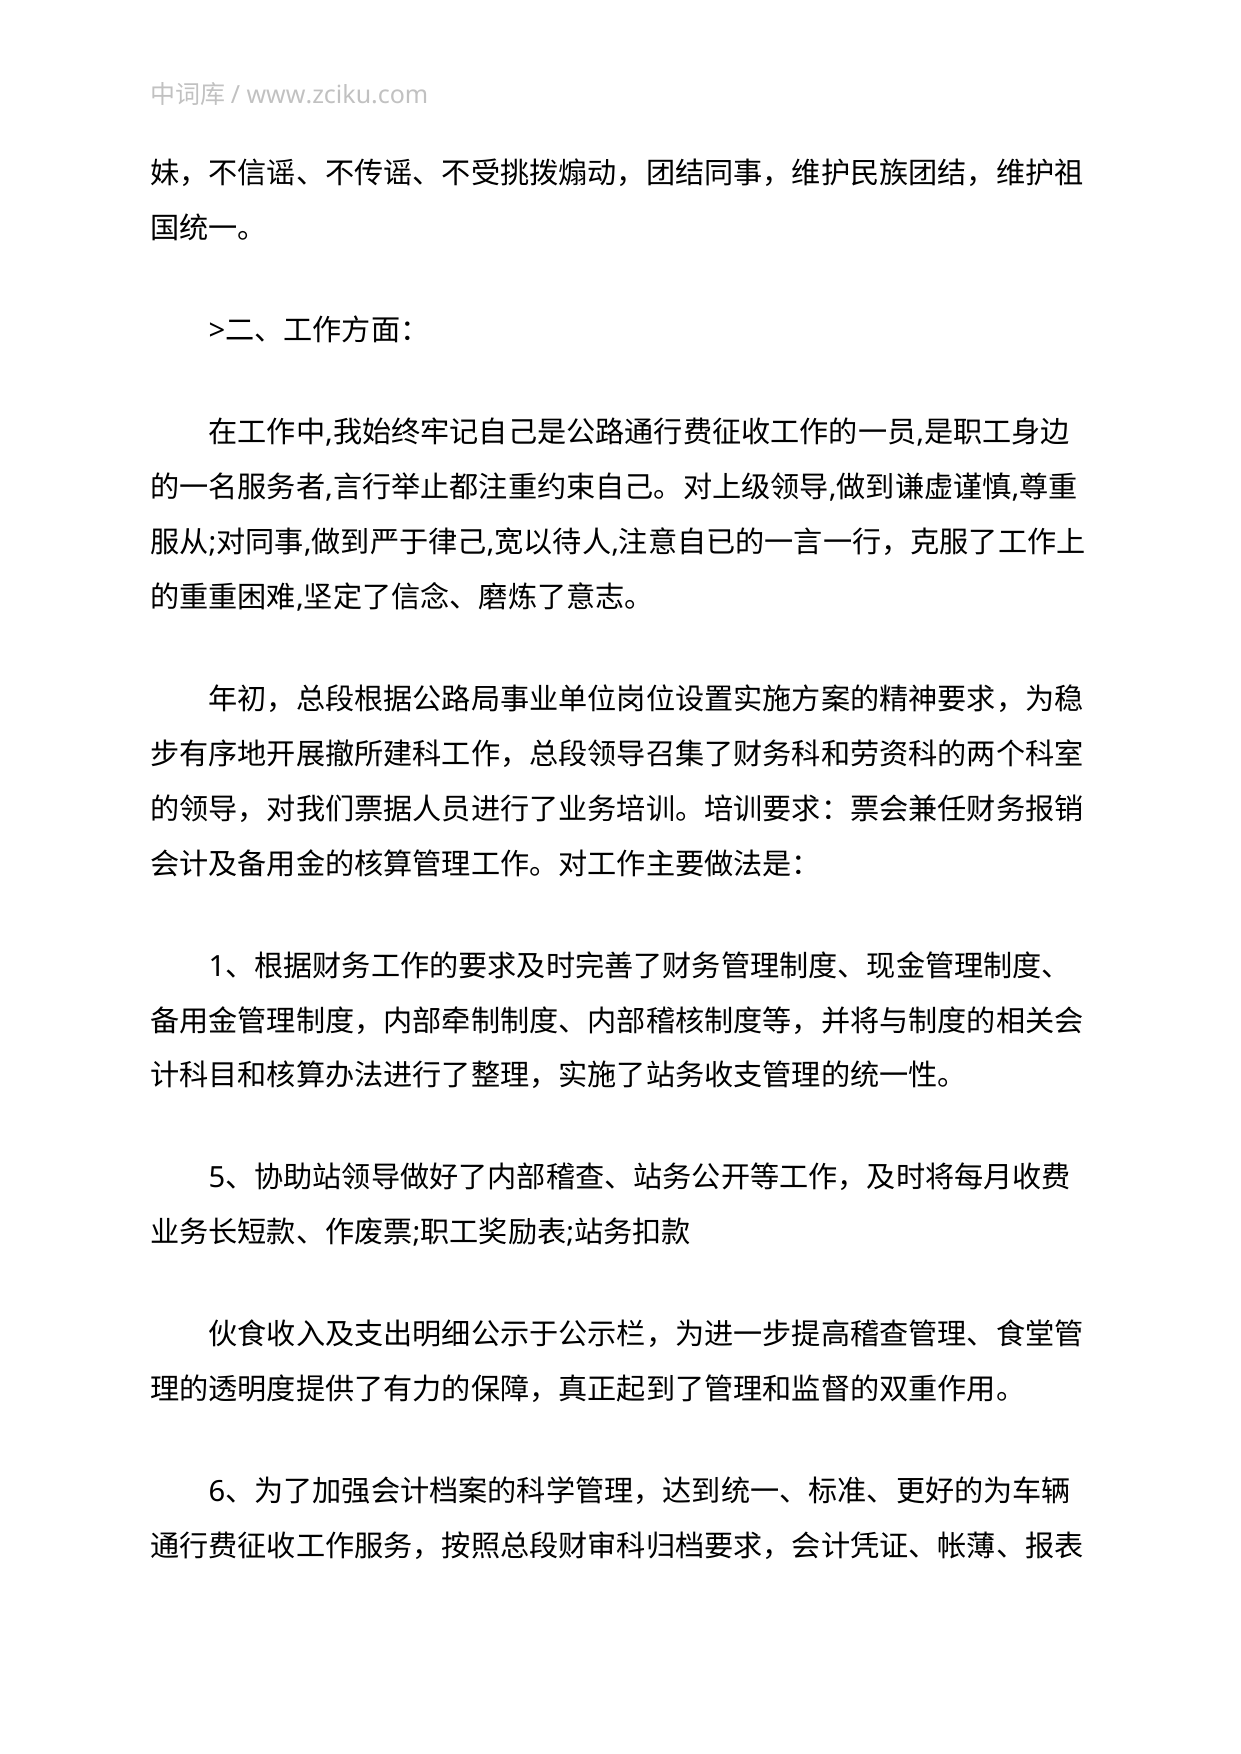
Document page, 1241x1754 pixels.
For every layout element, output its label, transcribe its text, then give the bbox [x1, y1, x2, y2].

text >二、工作方面： [150, 307, 1090, 349]
text 5、协助站领导做好了内部稽查、站务公开等工作，及时将每月收费业务长短款、作废票;职工奖励表;站务扣款 [150, 1154, 1090, 1251]
text 1、根据财务工作的要求及时完善了财务管理制度、现金管理制度、备用金管理制度，内部牵制制度、内部稽核制度等，并将与制度的相关会计科目和核算办法进行了整理，实施了站务收支管理的统一性。 [150, 942, 1090, 1094]
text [150, 1467, 1090, 1565]
text 年初，总段根据公路局事业单位岗位设置实施方案的精神要求，为稳步有序地开展撤所建科工作，总段领导召集了财务科和劳资科的两个科室的领导，对我们票据人员进行了业务培训。培训要求：票会兼任财务报销会计及备用金的核算管理工作。对工作主要做法是： [150, 676, 1090, 883]
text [150, 150, 1090, 247]
text 伙食收入及支出明细公示于公示栏，为进一步提高稽查管理、食堂管理的透明度提供了有力的保障，真正起到了管理和监督的双重作用。 [150, 1311, 1090, 1408]
text 在工作中,我始终牢记自己是公路通行费征收工作的一员,是职工身边的一名服务者,言行举止都注重约束自己。对上级领导,做到谦虚谨慎,尊重服从;对同事,做到严于律己,宽以待人,注意自已的一言一行，克服了工作上的重重困难,坚定了信念、磨炼了意志。 [150, 409, 1090, 616]
